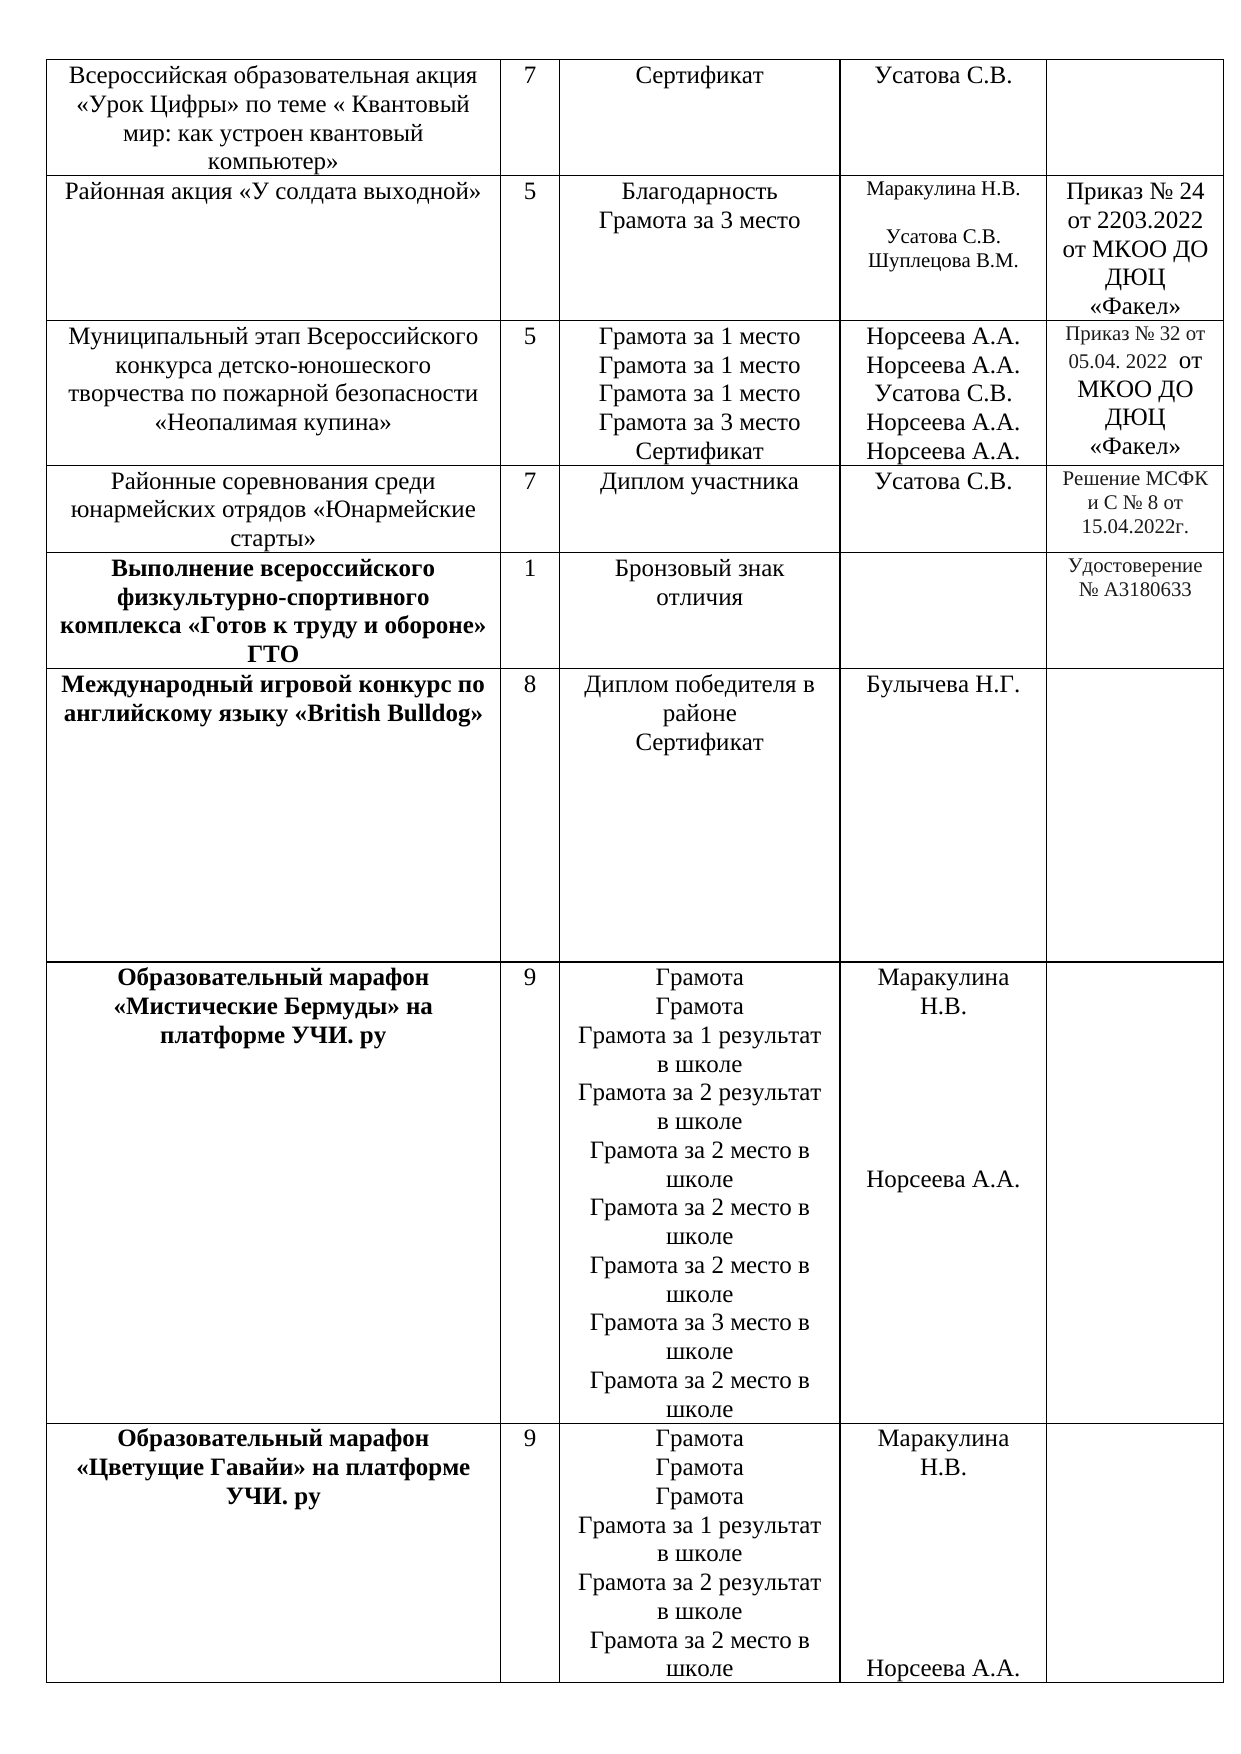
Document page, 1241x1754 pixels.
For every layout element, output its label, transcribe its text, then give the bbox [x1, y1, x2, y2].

table_cell Приказ № 24 от 2203.2022 от МКОО ДО ДЮЦ «Факел» [1047, 176, 1223, 320]
table_cell Международный игровой конкурс по английскому языку «British Bulldog» [47, 669, 500, 961]
table_cell Усатова С.В. [841, 60, 1046, 175]
table_cell Маракулина Н.В. Усатова С.В. Шуплецова В.М. [841, 176, 1046, 320]
table_cell Районные соревнования среди юнармейских отрядов «Юнармейские старты» [47, 466, 500, 552]
table_cell Удостоверение № А3180633 [1047, 553, 1223, 668]
table_cell Диплом участника [560, 466, 839, 552]
table_cell 7 [501, 466, 559, 552]
table_cell Благодарность Грамота за 3 место [560, 176, 839, 320]
table_cell Диплом победителя в районе Сертификат [560, 669, 839, 961]
table_cell 5 [501, 321, 559, 465]
table_cell Грамота Грамота Грамота за 1 результат в школе Грамота за 2 результат в школе Грамота за 2 место в школе Грамота за 2 место в школе Грамота за 2 место в школе Грамота за 3 место в школе Грамота за 2 место в школе [560, 963, 839, 1422]
table_cell Образовательный марафон «Мистические Бермуды» на платформе УЧИ. ру [47, 963, 500, 1422]
table_cell [841, 553, 1046, 668]
table_cell Бронзовый знак отличия [560, 553, 839, 668]
table_cell Маракулина Н.В. Норсеева А.А. [841, 963, 1046, 1422]
table_cell 8 [501, 669, 559, 961]
table_cell Решение МСФК и С № 8 от 15.04.2022г. [1047, 466, 1223, 552]
table_cell Муниципальный этап Всероссийского конкурса детско-юношеского творчества по пожарной безопасности «Неопалимая купина» [47, 321, 500, 465]
table_cell Выполнение всероссийского физкультурно-спортивного комплекса «Готов к труду и обороне» ГТО [47, 553, 500, 668]
table_cell 1 [501, 553, 559, 668]
table_cell Усатова С.В. [841, 466, 1046, 552]
table_cell Норсеева А.А. Норсеева А.А. Усатова С.В. Норсеева А.А. Норсеева А.А. [841, 321, 1046, 465]
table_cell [560, 1424, 839, 1682]
table_cell Районная акция «У солдата выходной» [47, 176, 500, 320]
table_cell [1047, 1424, 1223, 1682]
table_cell Булычева Н.Г. [841, 669, 1046, 961]
table_cell Всероссийская образовательная акция «Урок Цифры» по теме « Квантовый мир: как устроен квантовый компьютер» [47, 60, 500, 175]
table_cell 9 [501, 1424, 559, 1682]
table_cell Грамота за 1 место Грамота за 1 место Грамота за 1 место Грамота за 3 место Сертификат [560, 321, 839, 465]
table_cell [1047, 60, 1223, 175]
table_cell Сертификат [560, 60, 839, 175]
table_cell 7 [501, 60, 559, 175]
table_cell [841, 1424, 1046, 1682]
table_cell 9 [501, 963, 559, 1422]
table_cell [1047, 963, 1223, 1422]
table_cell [47, 1424, 500, 1682]
table_cell 5 [501, 176, 559, 320]
table_cell Приказ № 32 от 05.04. 2022 от МКОО ДО ДЮЦ «Факел» [1047, 321, 1223, 465]
table_cell [1047, 669, 1223, 961]
